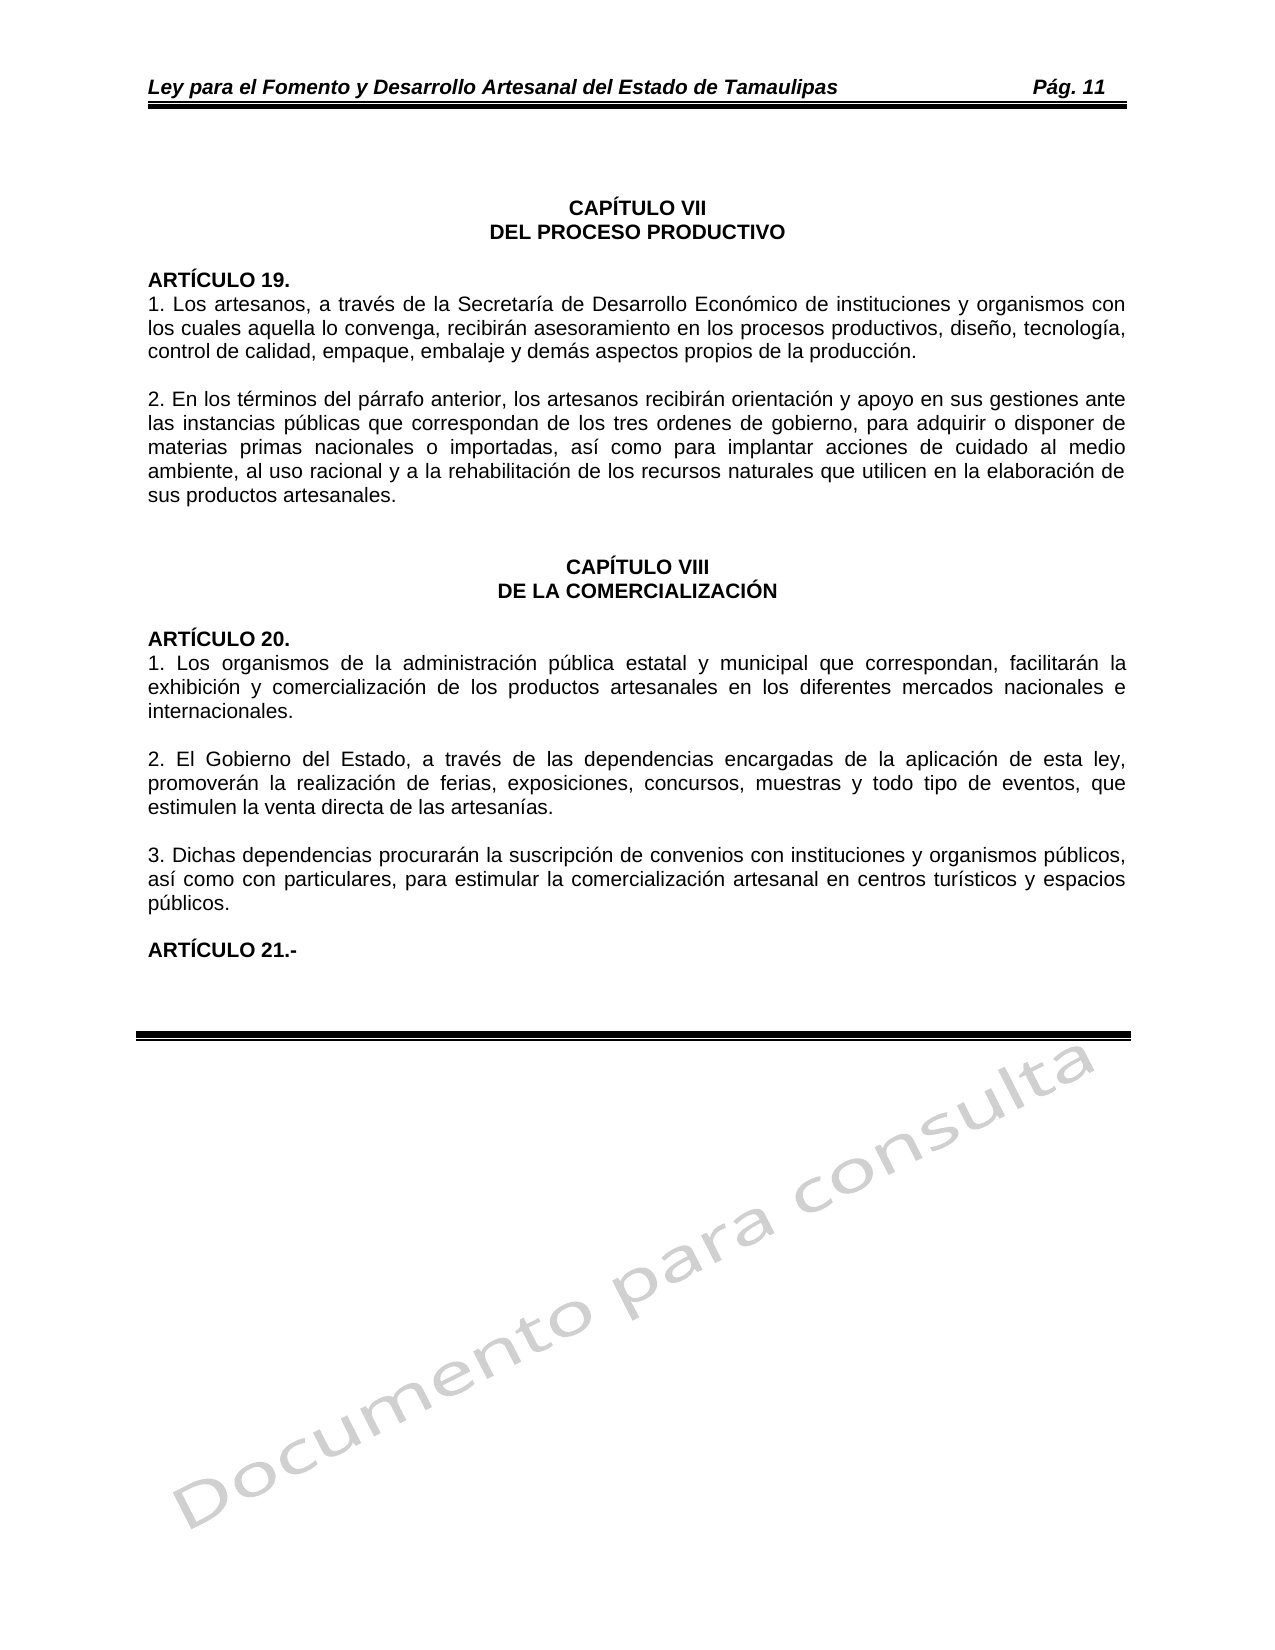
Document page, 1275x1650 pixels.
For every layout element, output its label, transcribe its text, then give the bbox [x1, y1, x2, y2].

text ARTÍCULO 19. [148, 267, 1127, 291]
text 2. En los términos del párrafo anterior, los artesanos recibirán orientación y apoyo en sus gestiones ante las instancias públicas que correspondan de los tres ordenes de gobierno, para adquirir o disponer de materias primas nacionales o importadas, así como para implantar acciones de cuidado al medio ambiente, al uso racional y a la rehabilitación de los recursos naturales que utilicen en la elaboración de sus productos artesanales. [148, 387, 1127, 507]
text 1. Los artesanos, a través de la Secretaría de Desarrollo Económico de instituciones y organismos con los cuales aquella lo convenga, recibirán asesoramiento en los procesos productivos, diseño, tecnología, control de calidad, empaque, embalaje y demás aspectos propios de la producción. [148, 291, 1127, 363]
text CAPÍTULO VIII [148, 555, 1127, 579]
text 2. El Gobierno del Estado, a través de las dependencias encargadas de la aplicación de esta ley, promoverán la realización de ferias, exposiciones, concursos, muestras y todo tipo de eventos, que estimulen la venta directa de las artesanías. [148, 747, 1127, 818]
text DEL PROCESO PRODUCTIVO [148, 219, 1127, 243]
text 3. Dichas dependencias procurarán la suscripción de convenios con instituciones y organismos públicos, así como con particulares, para estimular la comercialización artesanal en centros turísticos y espacios públicos. [148, 842, 1127, 914]
text ARTÍCULO 20. [148, 627, 1127, 651]
text CAPÍTULO VII [148, 196, 1127, 219]
text DE LA COMERCIALIZACIÓN [148, 579, 1127, 603]
text ARTÍCULO 21.- [148, 938, 1127, 962]
text 1. Los organismos de la administración pública estatal y municipal que correspondan, facilitarán la exhibición y comercialización de los productos artesanales en los diferentes mercados nacionales e internacionales. [148, 651, 1127, 723]
